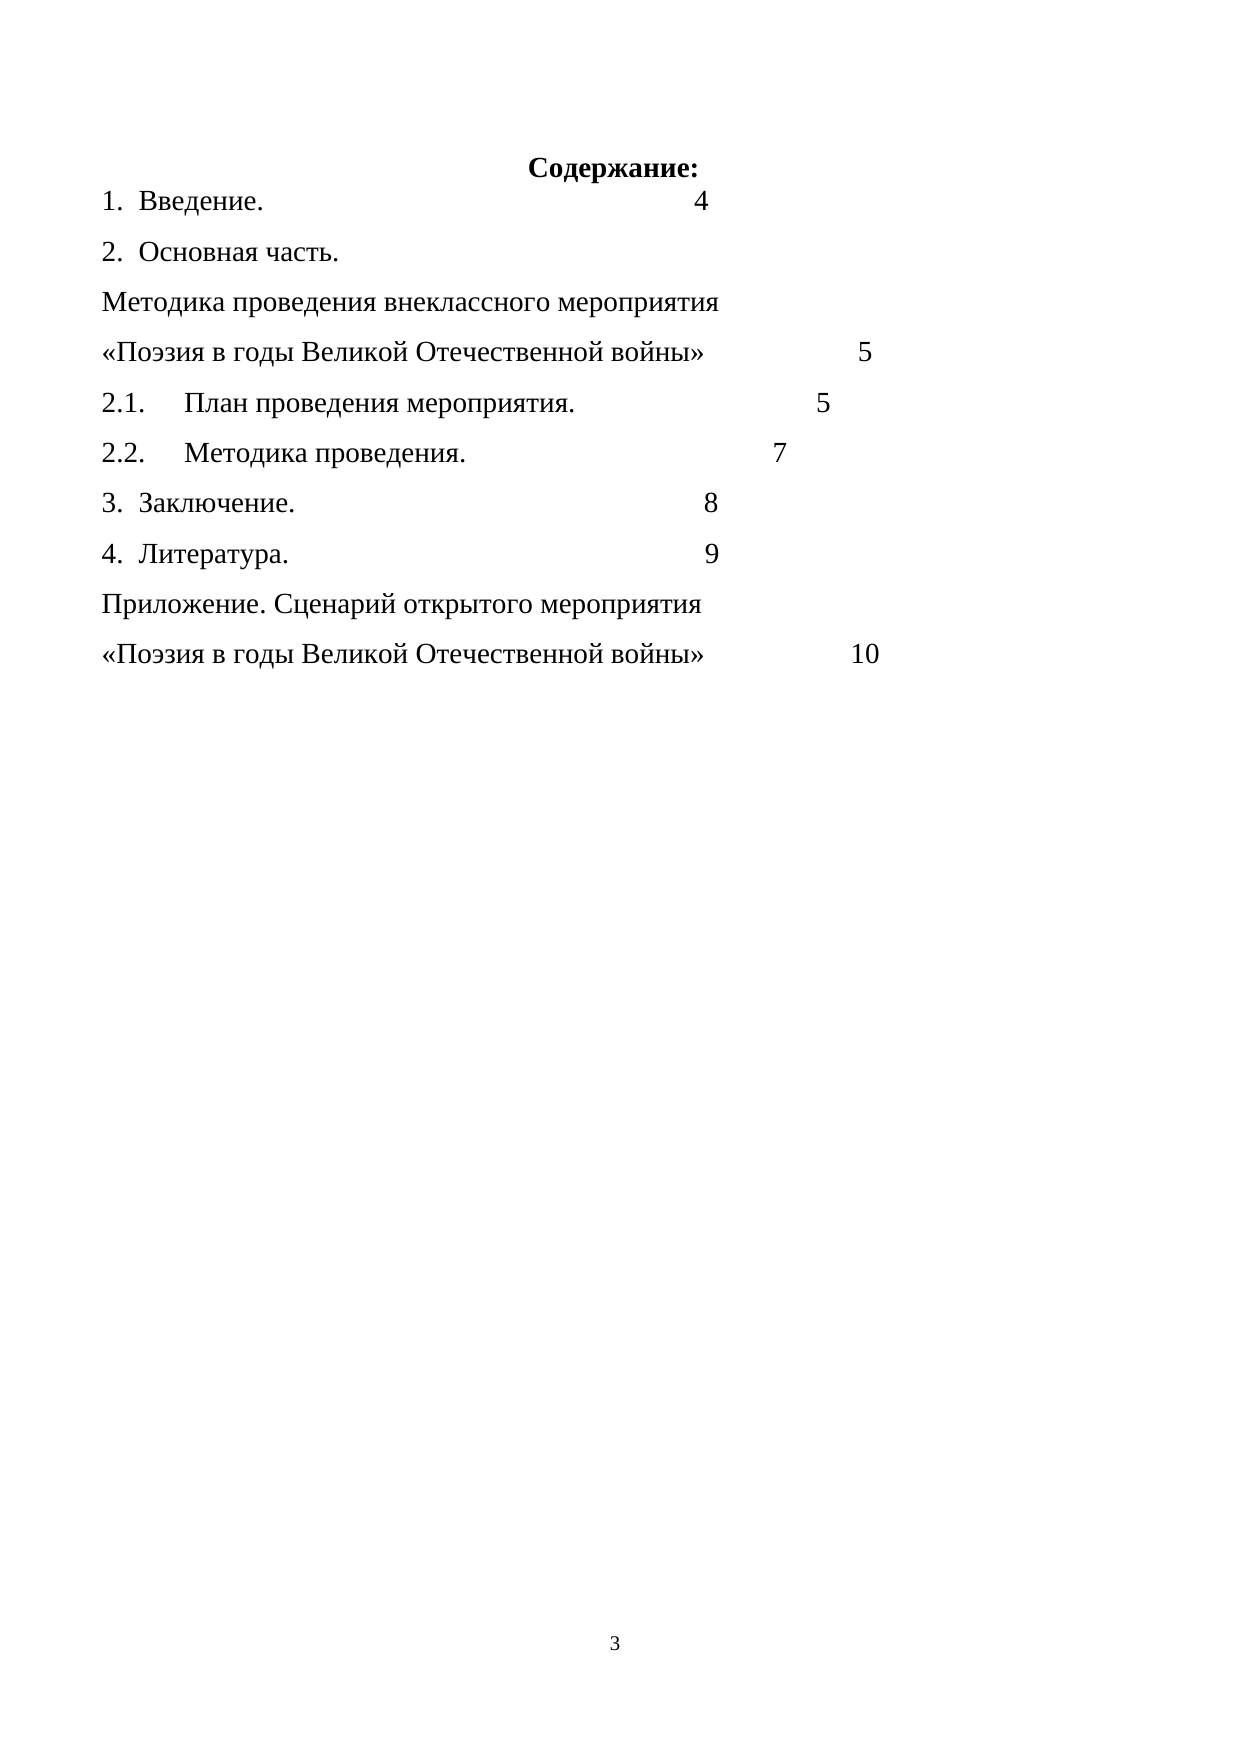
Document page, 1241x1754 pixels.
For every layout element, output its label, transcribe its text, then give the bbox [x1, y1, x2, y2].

list Введение. 4 [101, 183, 1128, 217]
list Основная часть. [101, 234, 1128, 267]
text «Поэзия в годы Великой Отечественной войны» 10 [101, 636, 1128, 670]
list План проведения мероприятия. 5 [101, 385, 1128, 418]
list Методика проведения. 7 [101, 435, 1128, 469]
text Приложение. Сценарий открытого мероприятия [101, 586, 1128, 619]
text Методика проведения внеклассного мероприятия [101, 284, 1128, 318]
list Литература. 9 [101, 536, 1128, 569]
text «Поэзия в годы Великой Отечественной войны» 5 [101, 334, 1128, 368]
text Содержание: [102, 150, 1125, 183]
list Заключение. 8 [101, 485, 1128, 519]
